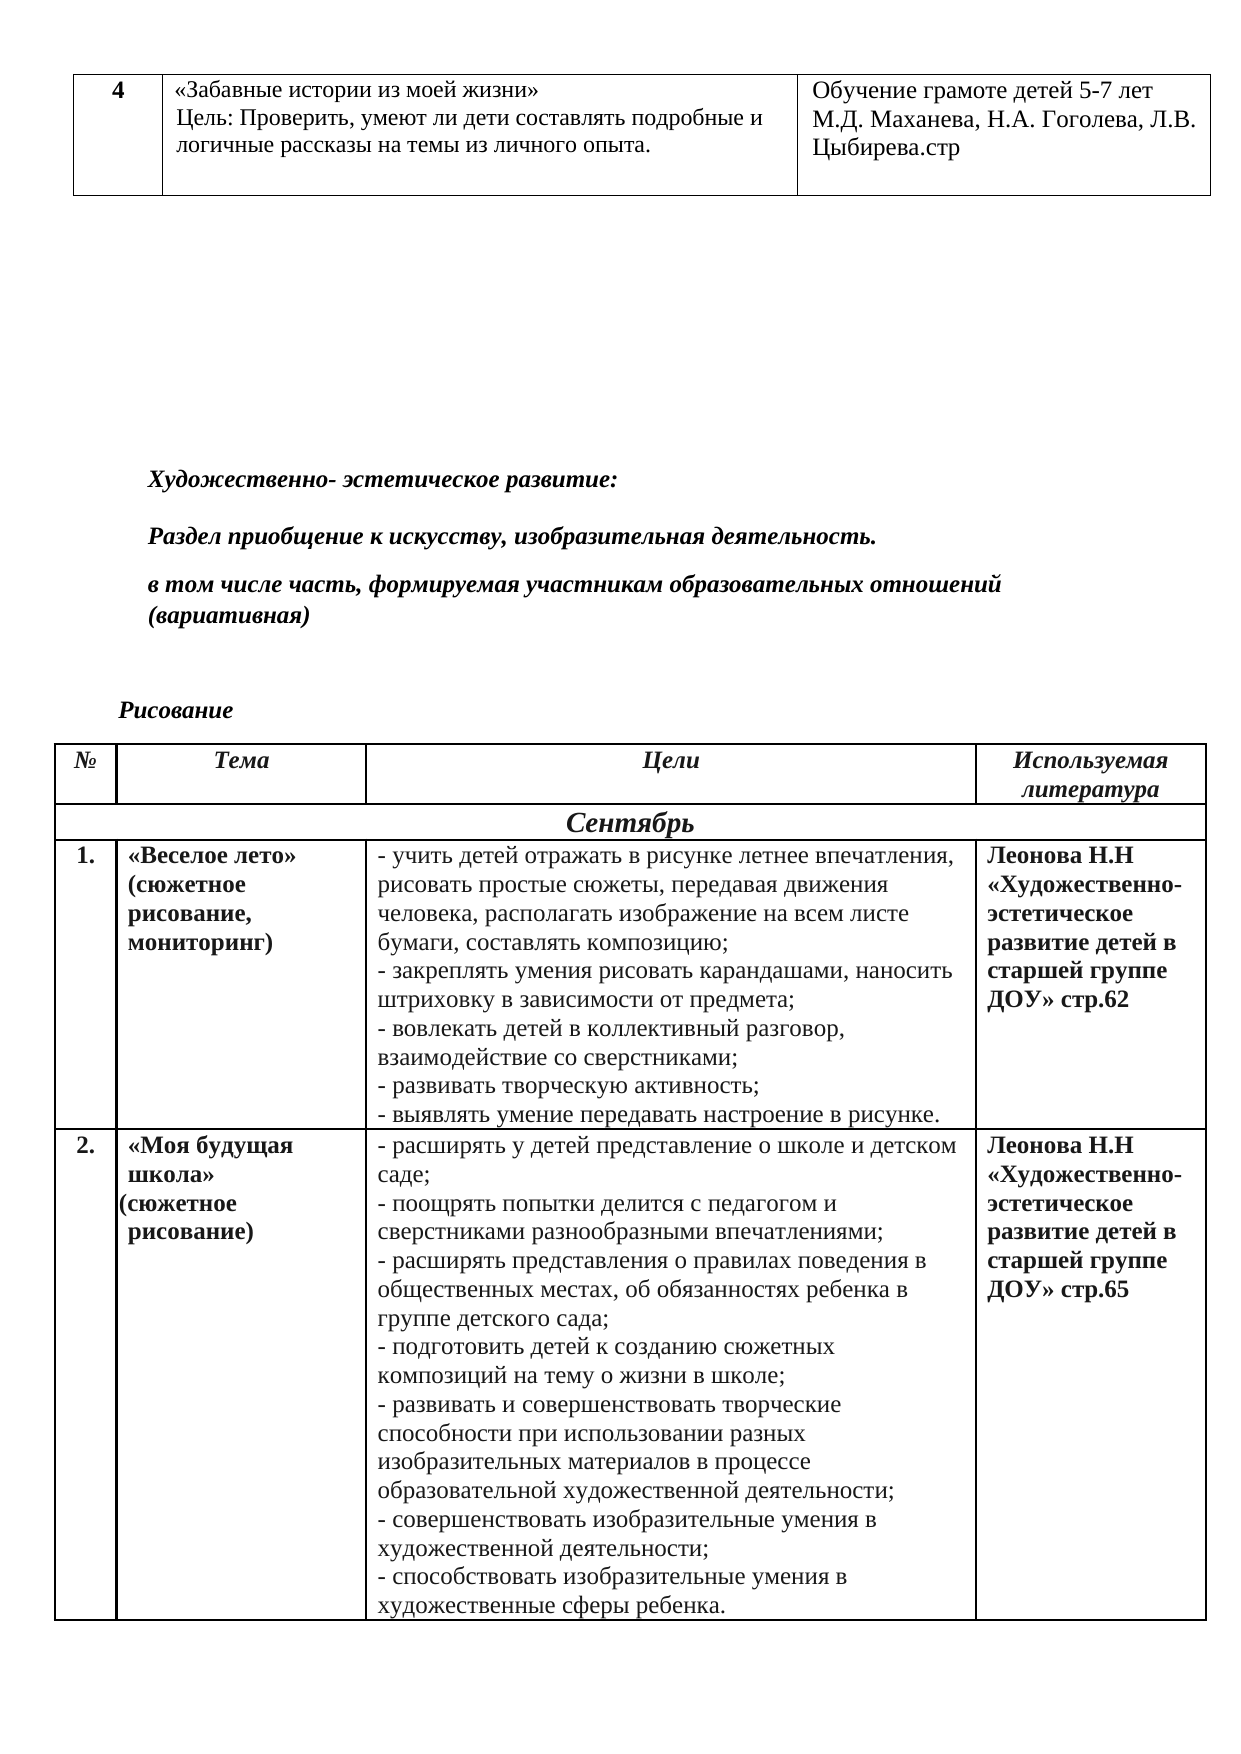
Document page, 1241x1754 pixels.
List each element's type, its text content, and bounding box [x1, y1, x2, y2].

text в том числе часть, формируемая участникам образовательных отношений (вариативная) [148, 569, 1152, 629]
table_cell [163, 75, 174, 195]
table_header Цели [367, 745, 975, 803]
table_cell 1. [56, 841, 115, 1128]
table_cell - учить детей отражать в рисунке летнее впечатления, рисовать простые сюжеты, передавая движения человека, располагать изображение на всем листе бумаги, составлять композицию; - закреплять умения рисовать карандашами, наносить штриховку в зависимости от предмета; - вовлекать детей в коллективный разговор, взаимодействие со сверстниками; - развивать творческую активность; - выявлять умение передавать настроение в рисунке. [367, 841, 975, 1128]
table_cell Леонова Н.Н «Художественно-эстетическое развитие детей в старшей группе ДОУ» стр.65 [977, 1130, 1205, 1619]
table_cell Леонова Н.Н «Художественно-эстетическое развитие детей в старшей группе ДОУ» стр.62 [977, 841, 1205, 1128]
table_cell «Моя будущая школа» (сюжетное рисование) [118, 1130, 365, 1619]
table_header № [56, 745, 115, 803]
table_cell - расширять у детей представление о школе и детском саде; - поощрять попытки делится с педагогом и сверстниками разнообразными впечатлениями; - расширять представления о правилах поведения в общественных местах, об обязанностях ребенка в группе детского сада; - подготовить детей к созданию сюжетных композиций на тему о жизни в школе; - развивать и совершенствовать творческие способности при использовании разных изобразительных материалов в процессе образовательной художественной деятельности; - совершенствовать изобразительные умения в художественной деятельности; - способствовать изобразительные умения в художественные сферы ребенка. [367, 1130, 975, 1619]
table_cell 2. [56, 1130, 115, 1619]
text Художественно- эстетическое развитие: [148, 464, 1152, 493]
table_header Тема [118, 745, 365, 803]
table_cell Сентябрь [56, 805, 1205, 838]
text Раздел приобщение к искусству, изобразительная деятельность. [148, 521, 1152, 550]
table_cell «Веселое лето» (сюжетное рисование, мониторинг) [118, 841, 365, 1128]
table_cell Обучение грамоте детей 5-7 лет М.Д. Маханева, Н.А. Гоголева, Л.В. Цыбирева.стр [798, 75, 1210, 195]
table_cell 4 [74, 75, 162, 195]
table_header Используемая литература [977, 745, 1205, 803]
text Рисование [118, 696, 1152, 724]
